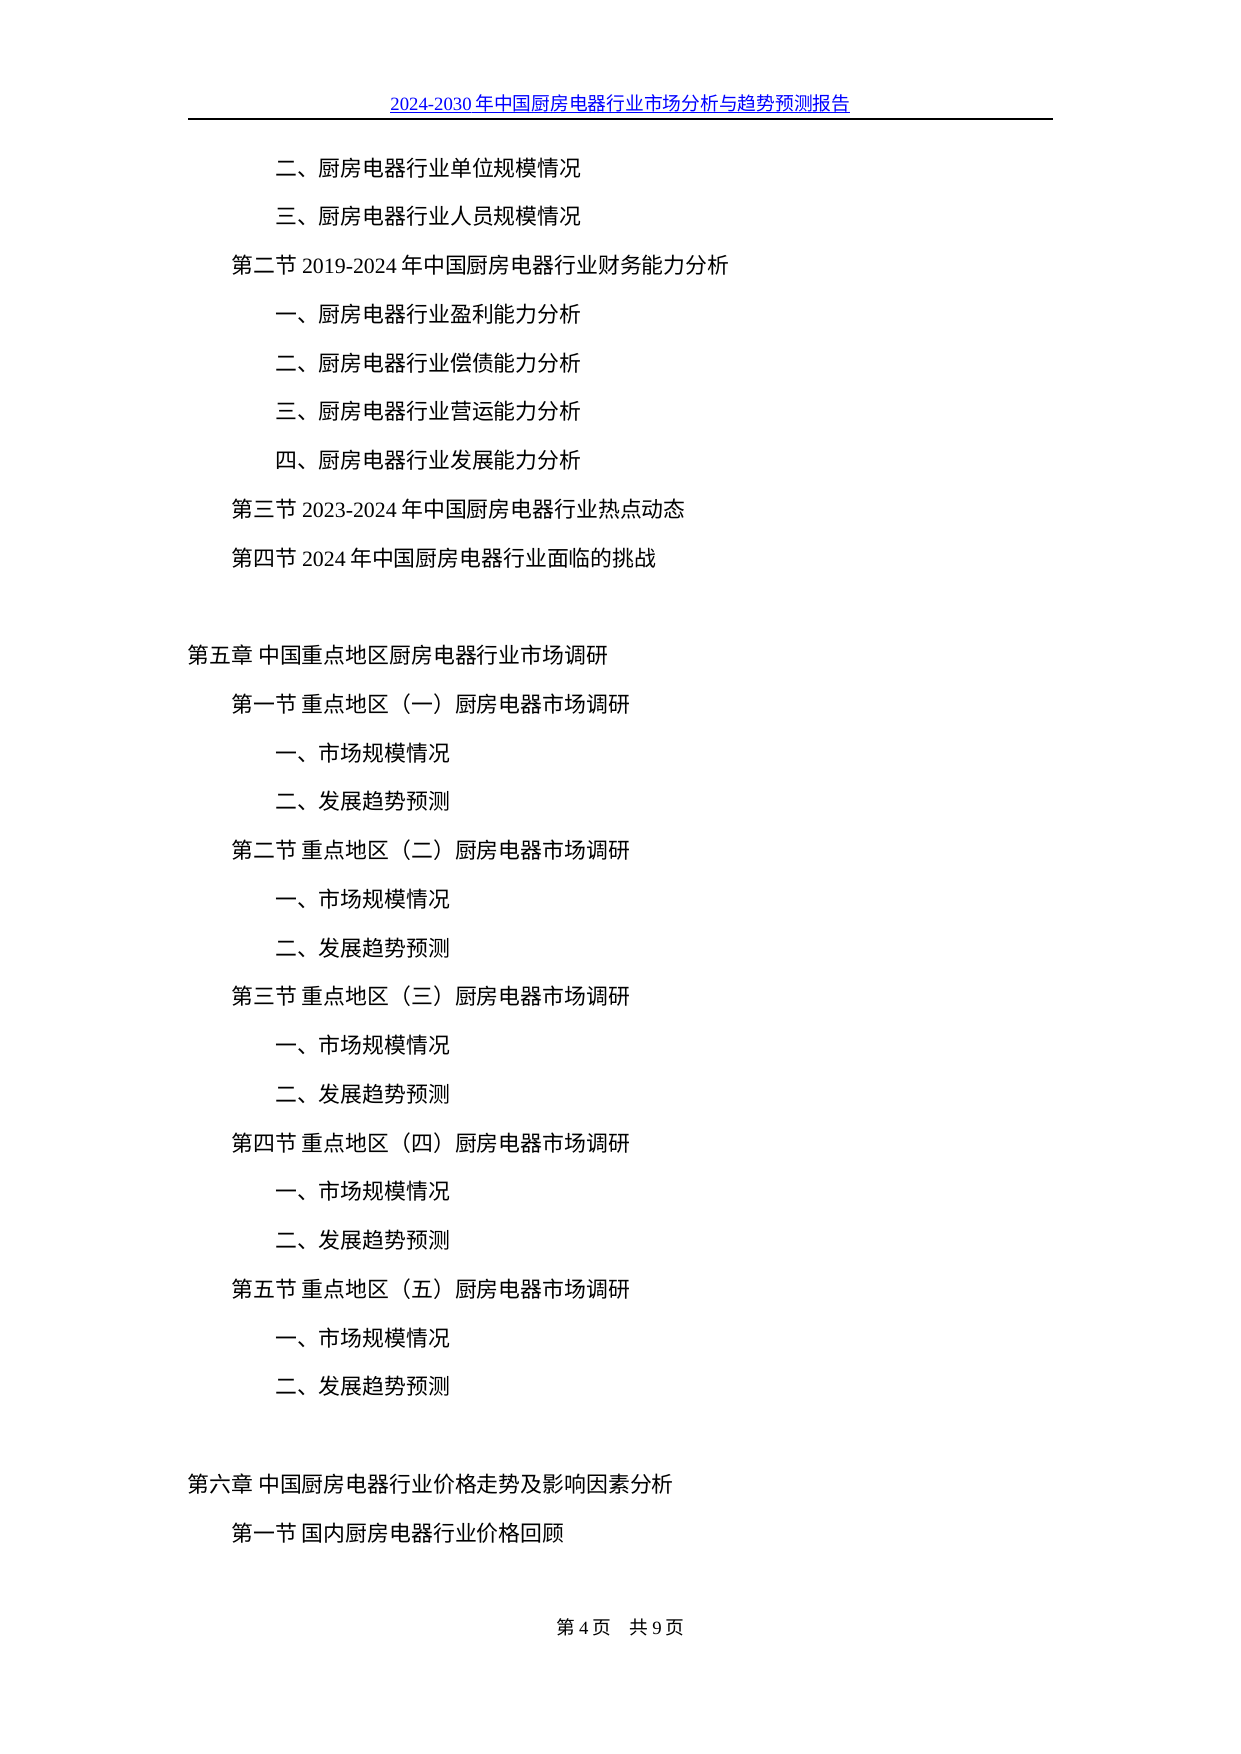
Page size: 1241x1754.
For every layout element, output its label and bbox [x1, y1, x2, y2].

text [187, 150, 1053, 1548]
